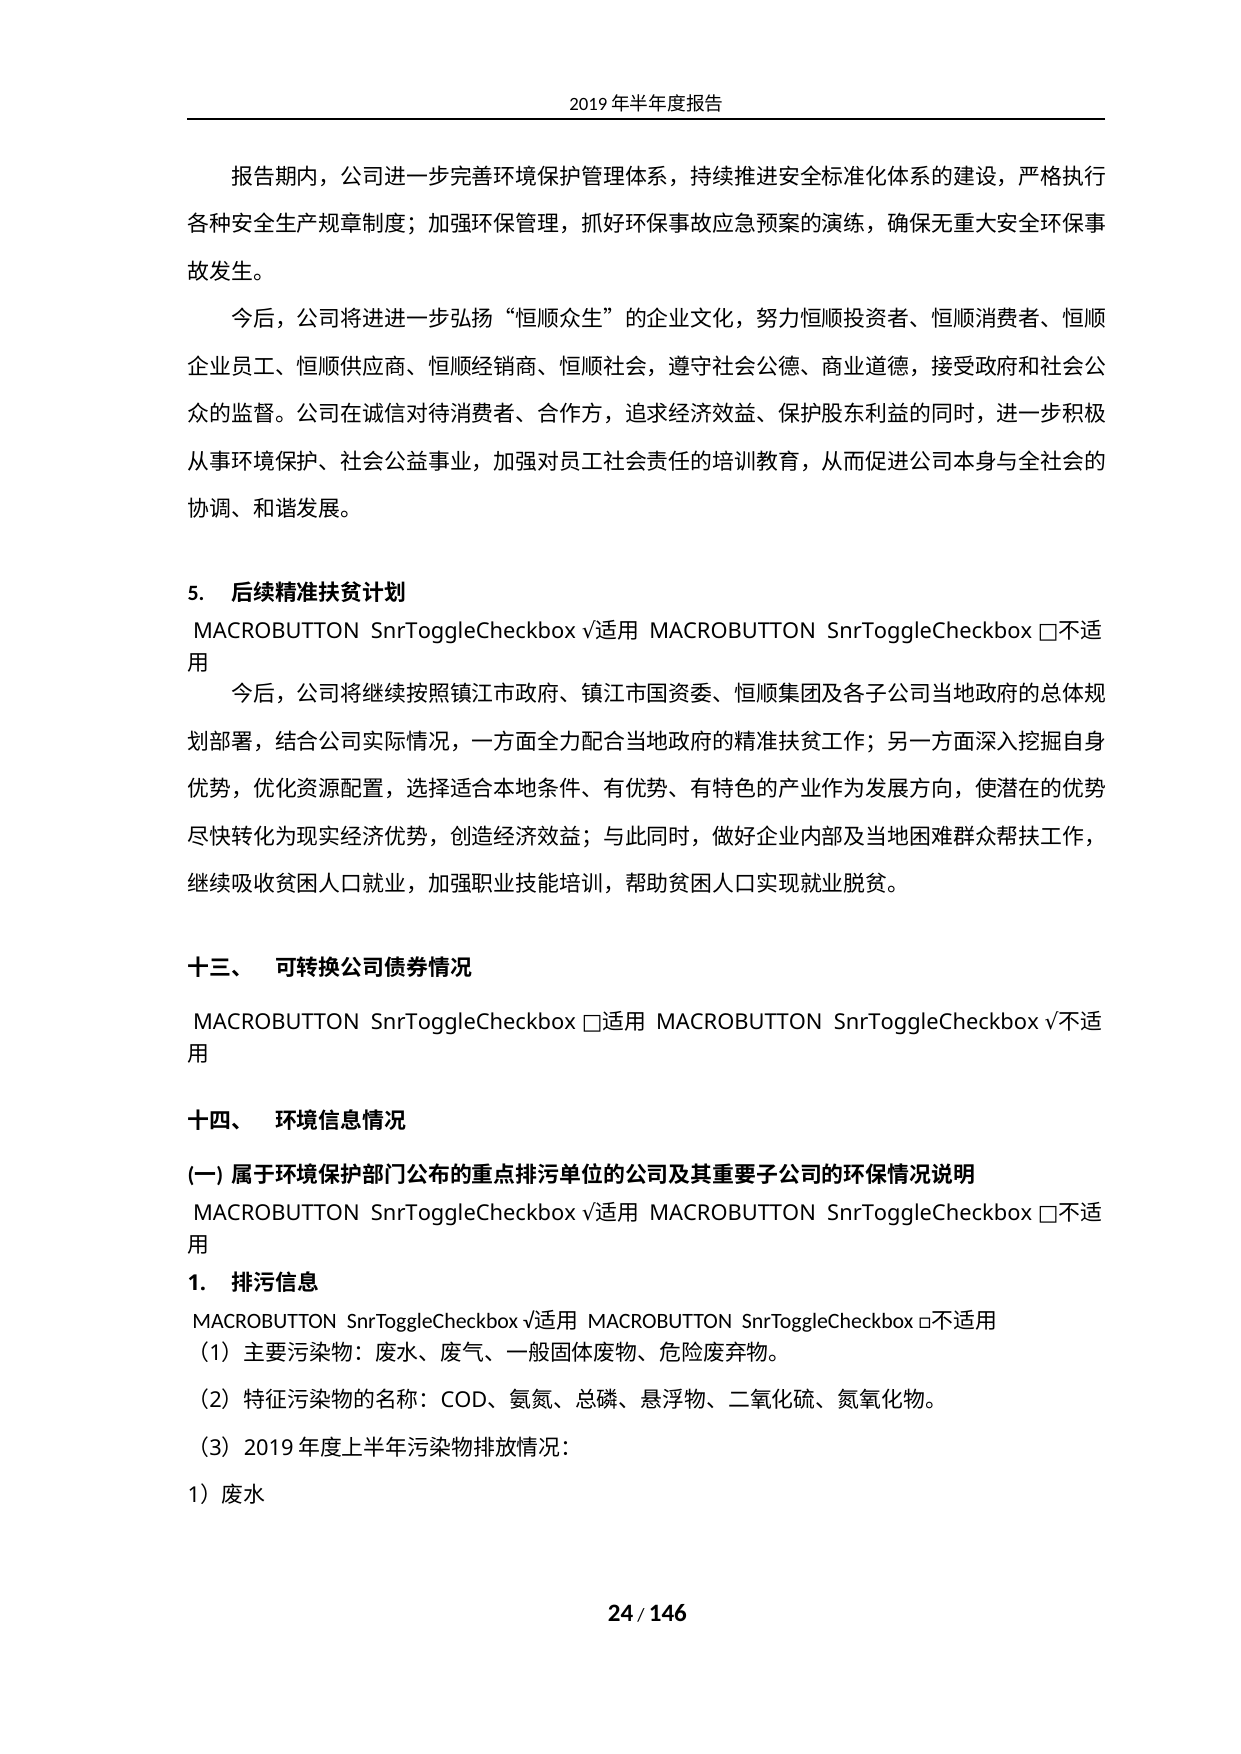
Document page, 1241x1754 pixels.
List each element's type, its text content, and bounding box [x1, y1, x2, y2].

subtitle 属于环境保护部门公布的重点排污单位的公司及其重要子公司的环保情况说明 [187, 1157, 1107, 1189]
subtitle 可转换公司债券情况 [187, 950, 1107, 982]
subtitle 环境信息情况 [187, 1103, 1107, 1135]
